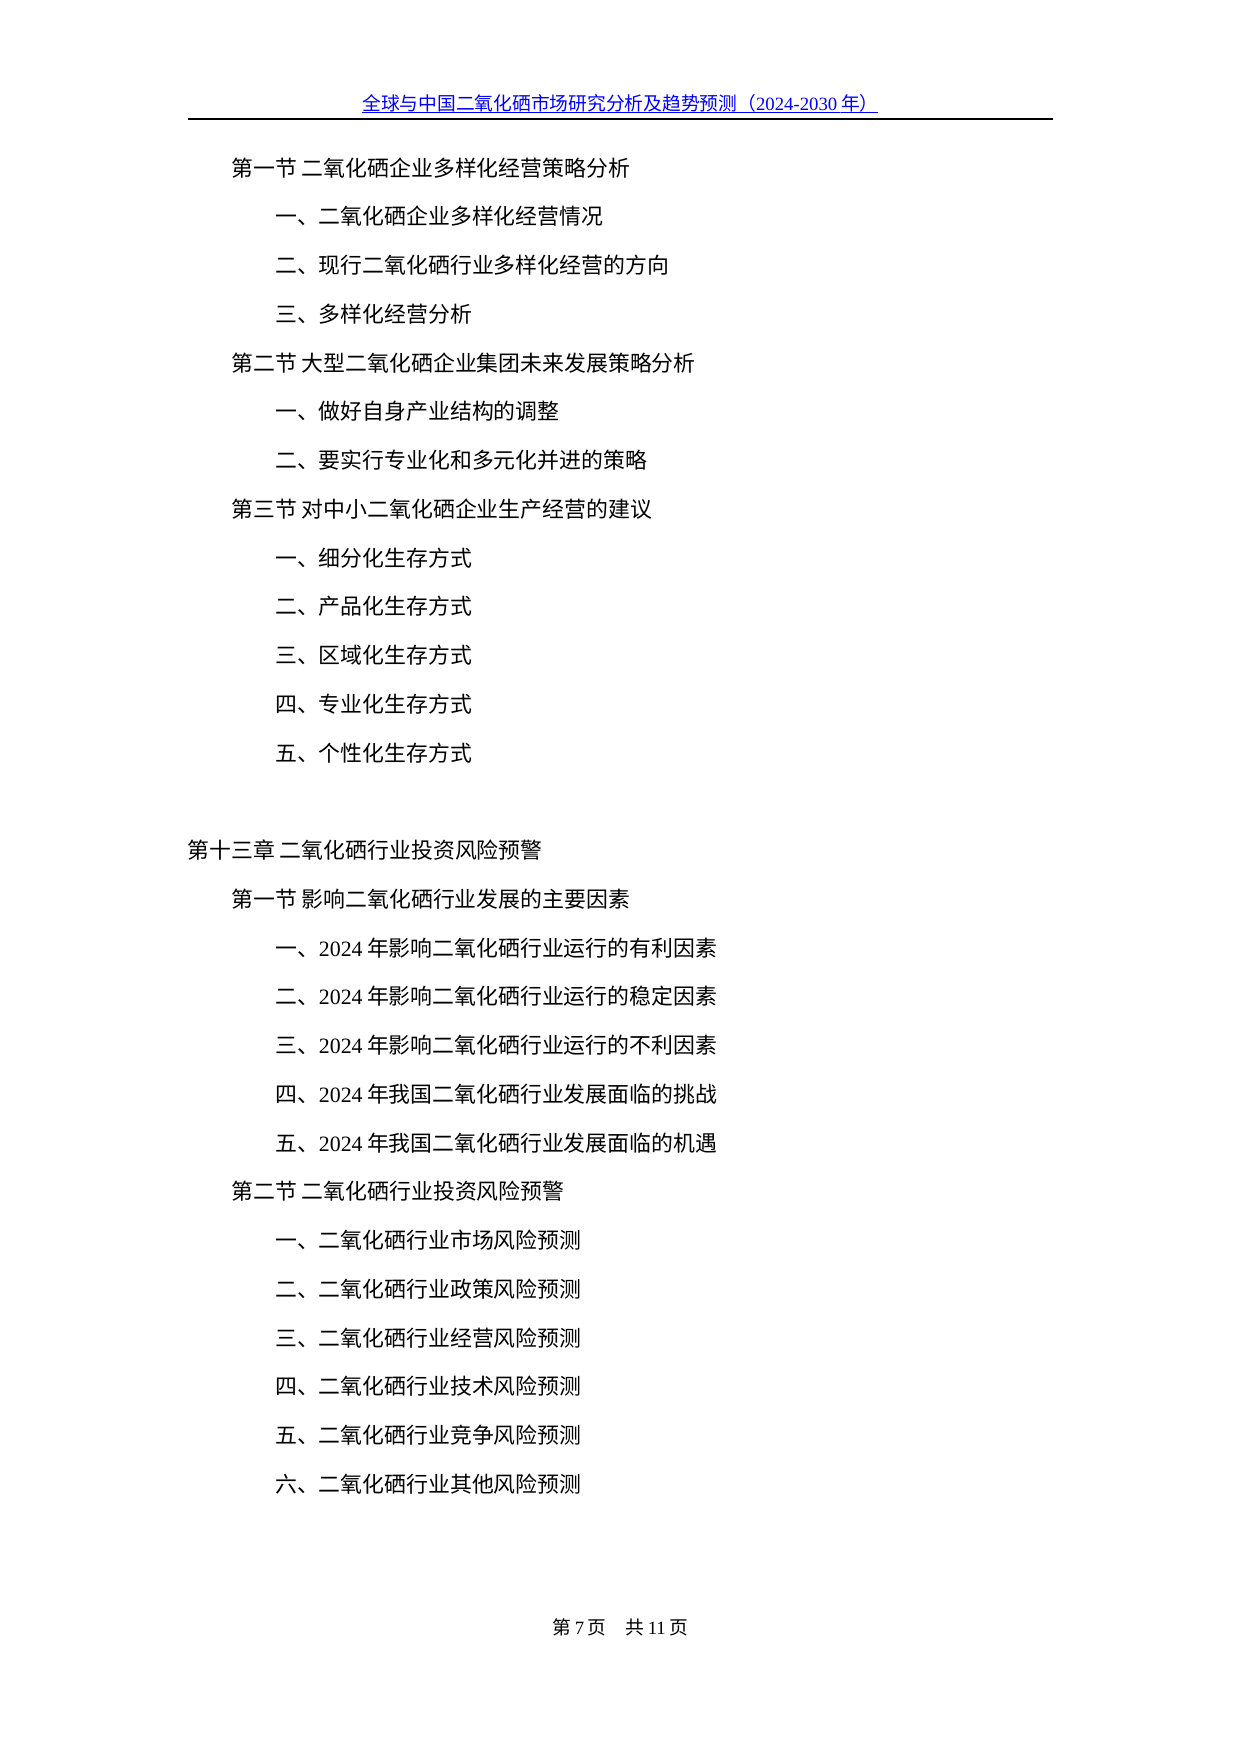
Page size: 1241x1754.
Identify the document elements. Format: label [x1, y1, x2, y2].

text [187, 150, 1053, 1499]
